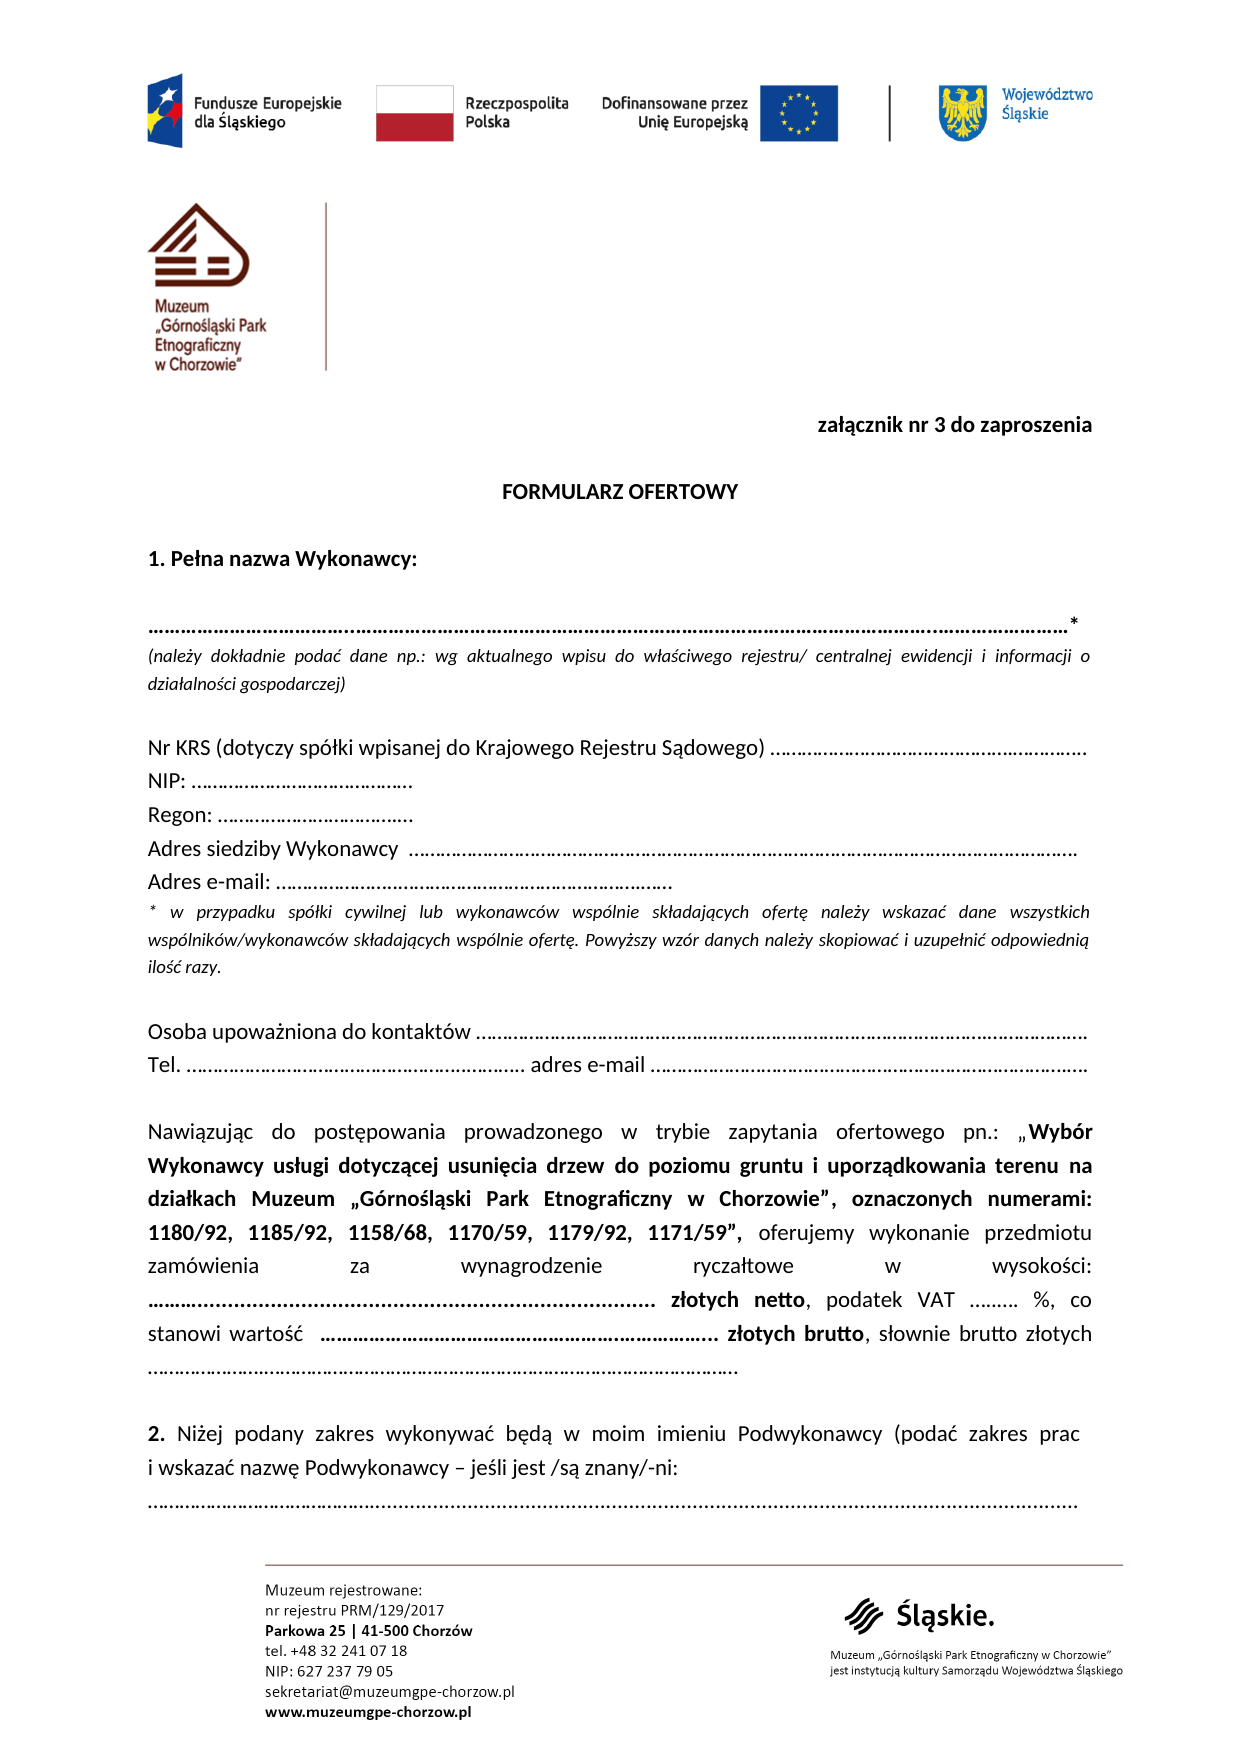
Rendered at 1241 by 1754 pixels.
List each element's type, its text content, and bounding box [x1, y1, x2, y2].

text ……………………………………........................................................................................................................... [148, 1486, 1093, 1514]
text Nr KRS (dotyczy spółki wpisanej do Krajowego Rejestru Sądowego) ……………………………………….………….. [148, 733, 1093, 761]
text 2. Niżej podany zakres wykonywać będą w moim imieniu Podwykonawcy (podać zakres prac i wskazać nazwę Podwykonawcy – jeśli jest /są znany/-ni: [148, 1419, 1093, 1481]
picture [147, 73, 1093, 148]
text Adres siedziby Wykonawcy ………………………………………………………………………………………………………………. [148, 834, 1093, 862]
text (należy dokładnie podać dane np.: wg aktualnego wpisu do właściwego rejestru/ centralnej ewidencji i informacji o działalności gospodarczej) [148, 644, 1093, 695]
text Nawiązując do postępowania prowadzonego w trybie zapytania ofertowego pn.: „Wybór Wykonawcy usługi dotyczącej usunięcia drzew do poziomu gruntu i uporządkowania terenu na działkach Muzeum „Górnośląski Park Etnograficzny w Chorzowie”, oznaczonych numerami: 1180/92, 1185/92, 1158/68, 1170/59, 1179/92, 1171/59”, oferujemy wykonanie przedmiotu zamówienia za wynagrodzenie ryczałtowe w wysokości: ………........................................................................... złotych netto, podatek VAT …..…. %, co stanowi wartość ……………………………………………….……………... złotych brutto, słownie brutto złotych ………………….……………………………………………………………………………… [148, 1117, 1093, 1380]
text Regon: …………………………….… [148, 800, 1093, 828]
text NIP: …………………………………… [148, 767, 1093, 794]
text Osoba upoważniona do kontaktów …………………………………………………………………………………….………………. Tel. ……………………………………………..……….. adres e-mail …………………………………………………………………….…. [148, 1017, 1093, 1078]
text * w przypadku spółki cywilnej lub wykonawców wspólnie składających ofertę należy wskazać dane wszystkich wspólników/wykonawców składających wspólnie ofertę. Powyższy wzór danych należy skopiować i uzupełnić odpowiednią ilość razy. [148, 901, 1093, 979]
picture [232, 1538, 1143, 1754]
picture [88, 175, 357, 410]
text ………………………………..……………………………………………………………………………………………..……………………* [148, 611, 1093, 639]
text załącznik nr 3 do zaproszenia [148, 410, 1093, 438]
text FORMULARZ OFERTOWY [148, 477, 1093, 505]
text 1. Pełna nazwa Wykonawcy: [148, 544, 1093, 572]
text Adres e-mail: …………………..……………………………………….…… [148, 867, 1093, 895]
